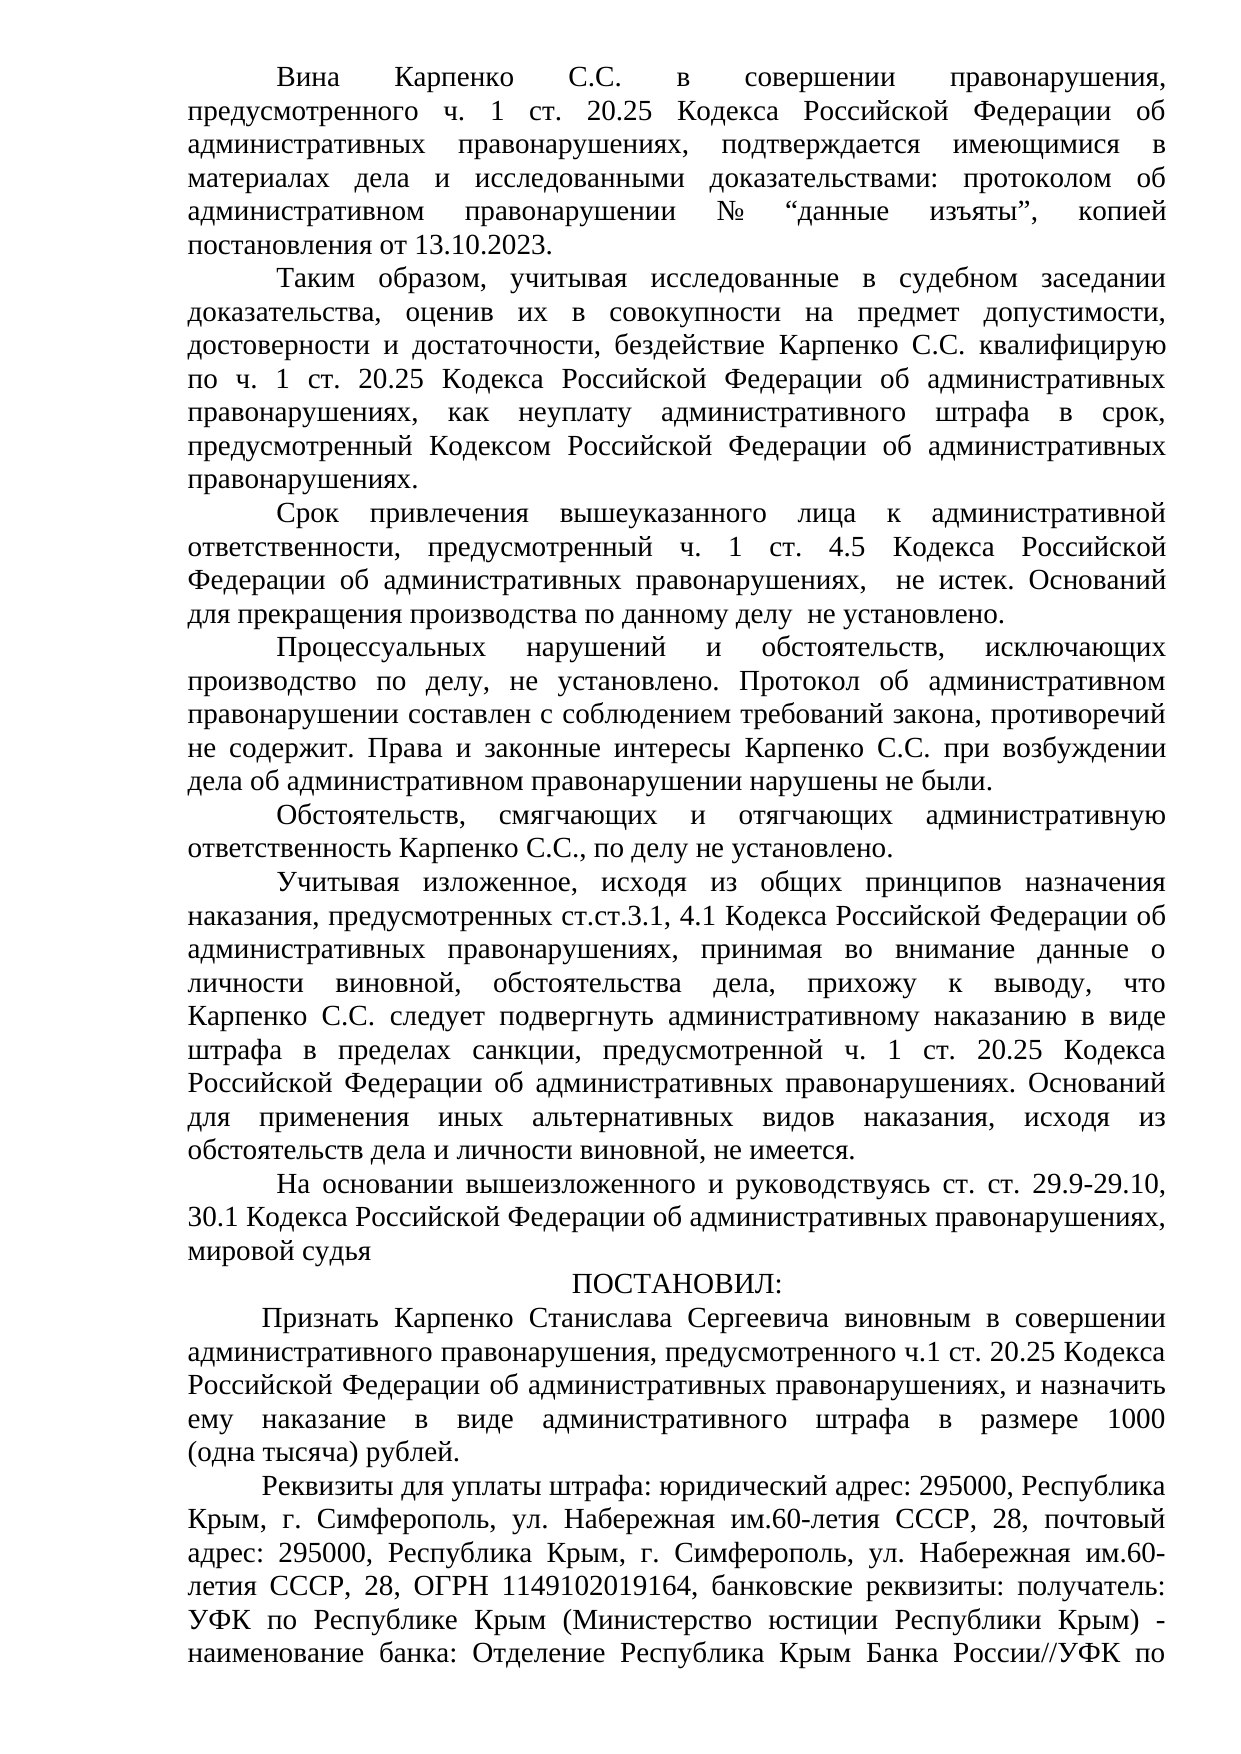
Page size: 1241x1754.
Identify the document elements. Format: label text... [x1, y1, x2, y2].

text Обстоятельств, смягчающих и отягчающих административную ответственность Карпенко С.С., по делу не установлено. [187, 797, 1167, 864]
text Признать Карпенко Станислава Сергеевича виновным в совершении административного правонарушения, предусмотренного ч.1 ст. 20.25 Кодекса Российской Федерации об административных правонарушениях, и назначить ему наказание в виде административного штрафа в размере 1000 (одна тысяча) рублей. [187, 1300, 1167, 1468]
text На основании вышеизложенного и руководствуясь ст. ст. 29.9-29.10, 30.1 Кодекса Российской Федерации об административных правонарушениях, мировой судья [187, 1166, 1167, 1267]
text Учитывая изложенное, исходя из общих принципов назначения наказания, предусмотренных ст.ст.3.1, 4.1 Кодекса Российской Федерации об административных правонарушениях, принимая во внимание данные о личности виновной, обстоятельства дела, прихожу к выводу, что Карпенко С.С. следует подвергнуть административному наказанию в виде штрафа в пределах санкции, предусмотренной ч. 1 ст. 20.25 Кодекса Российской Федерации об административных правонарушениях. Оснований для применения иных альтернативных видов наказания, исходя из обстоятельств дела и личности виновной, не имеется. [187, 864, 1167, 1166]
text Срок привлечения вышеуказанного лица к административной ответственности, предусмотренный ч. 1 ст. 4.5 Кодекса Российской Федерации об административных правонарушениях, не истек. Оснований для прекращения производства по данному делу не установлено. [187, 495, 1167, 629]
text Процессуальных нарушений и обстоятельств, исключающих производство по делу, не установлено. Протокол об административном правонарушении составлен с соблюдением требований закона, противоречий не содержит. Права и законные интересы Карпенко С.С. при возбуждении дела об административном правонарушении нарушены не были. [187, 629, 1167, 797]
text Таким образом, учитывая исследованные в судебном заседании доказательства, оценив их в совокупности на предмет допустимости, достоверности и достаточности, бездействие Карпенко С.С. квалифицирую по ч. 1 ст. 20.25 Кодекса Российской Федерации об административных правонарушениях, как неуплату административного штрафа в срок, предусмотренный Кодексом Российской Федерации об административных правонарушениях. [187, 260, 1167, 495]
text ПОСТАНОВИЛ: [187, 1267, 1167, 1300]
text Вина Карпенко С.С. в совершении правонарушения, предусмотренного ч. 1 ст. 20.25 Кодекса Российской Федерации об административных правонарушениях, подтверждается имеющимися в материалах дела и исследованными доказательствами: протоколом об административном правонарушении № “данные изъяты”, копией постановления от 13.10.2023. [187, 59, 1167, 260]
